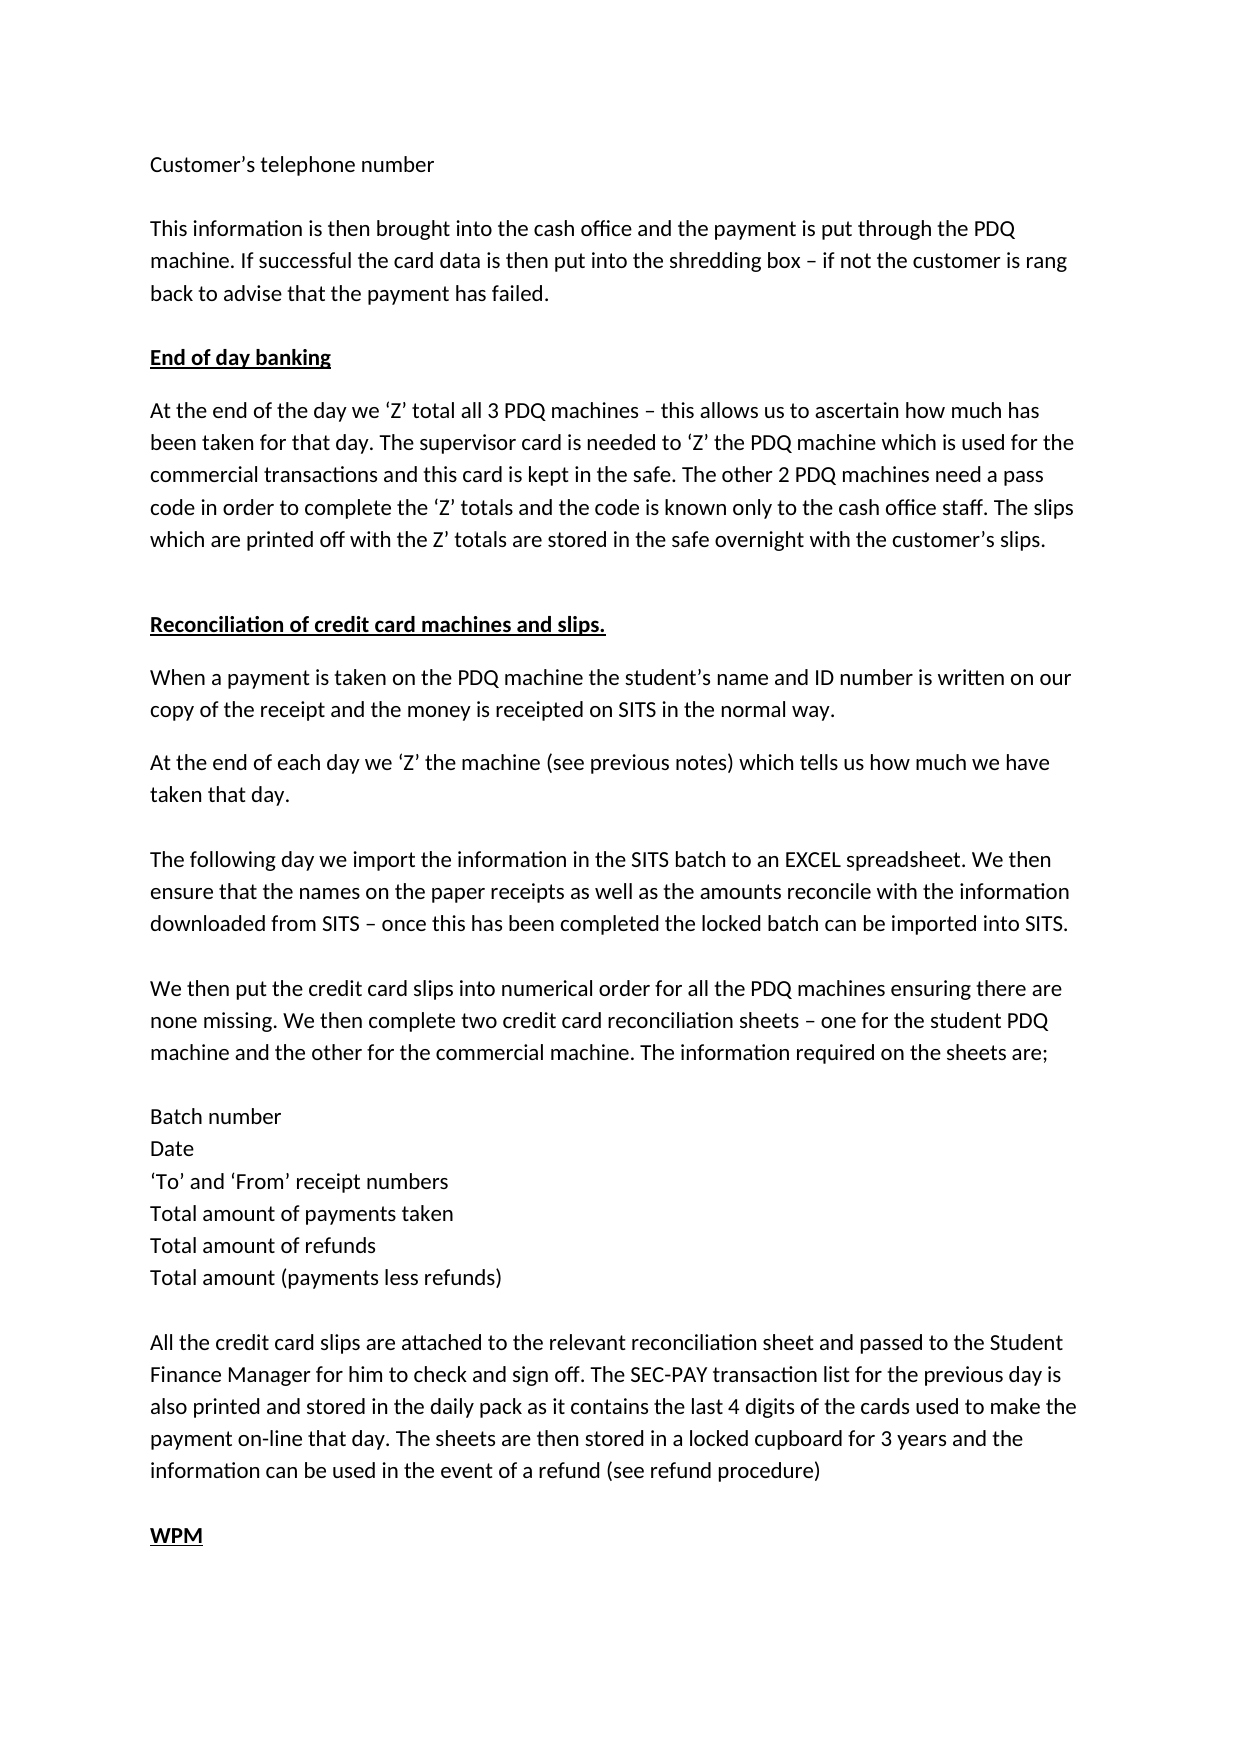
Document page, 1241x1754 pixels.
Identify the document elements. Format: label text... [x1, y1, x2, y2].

text Total amount of payments taken [150, 1199, 1090, 1227]
text The following day we import the information in the SITS batch to an EXCEL spreadsheet. We then ensure that the names on the paper receipts as well as the amounts reconcile with the information downloaded from SITS – once this has been completed the locked batch can be imported into SITS. [150, 845, 1090, 937]
text We then put the credit card slips into numerical order for all the PDQ machines ensuring there are none missing. We then complete two credit card reconciliation sheets – one for the student PDQ machine and the other for the commercial machine. The information required on the sheets are; [150, 974, 1090, 1066]
text Customer’s telephone number [150, 150, 1090, 178]
text When a payment is taken on the PDQ machine the student’s name and ID number is written on our copy of the receipt and the money is receipted on SITS in the normal way. [150, 663, 1090, 723]
text All the credit card slips are attached to the relevant reconciliation sheet and passed to the Student Finance Manager for him to check and sign off. The SEC-PAY transaction list for the previous day is also printed and stored in the daily pack as it contains the last 4 digits of the cards used to make the payment on-line that day. The sheets are then stored in a locked cupboard for 3 years and the information can be used in the event of a refund (see refund procedure) [150, 1328, 1090, 1484]
text WPM [150, 1521, 1090, 1549]
text ‘To’ and ‘From’ receipt numbers [150, 1167, 1090, 1195]
text Total amount of refunds [150, 1231, 1090, 1259]
text This information is then brought into the cash office and the payment is put through the PDQ machine. If successful the card data is then put into the shredding box – if not the customer is rang back to advise that the payment has failed. [150, 214, 1090, 307]
text At the end of each day we ‘Z’ the machine (see previous notes) which tells us how much we have taken that day. [150, 748, 1090, 808]
text Reconciliation of credit card machines and slips. [150, 610, 1090, 638]
text Batch number [150, 1102, 1090, 1130]
text At the end of the day we ‘Z’ total all 3 PDQ machines – this allows us to ascertain how much has been taken for that day. The supervisor card is needed to ‘Z’ the PDQ machine which is used for the commercial transactions and this card is kept in the safe. The other 2 PDQ machines need a pass code in order to complete the ‘Z’ totals and the code is known only to the cash office staff. The slips which are printed off with the Z’ totals are stored in the safe overnight with the customer’s slips. [150, 396, 1090, 553]
text Total amount (payments less refunds) [150, 1263, 1090, 1291]
text End of day banking [150, 343, 1090, 371]
text Date [150, 1134, 1090, 1163]
